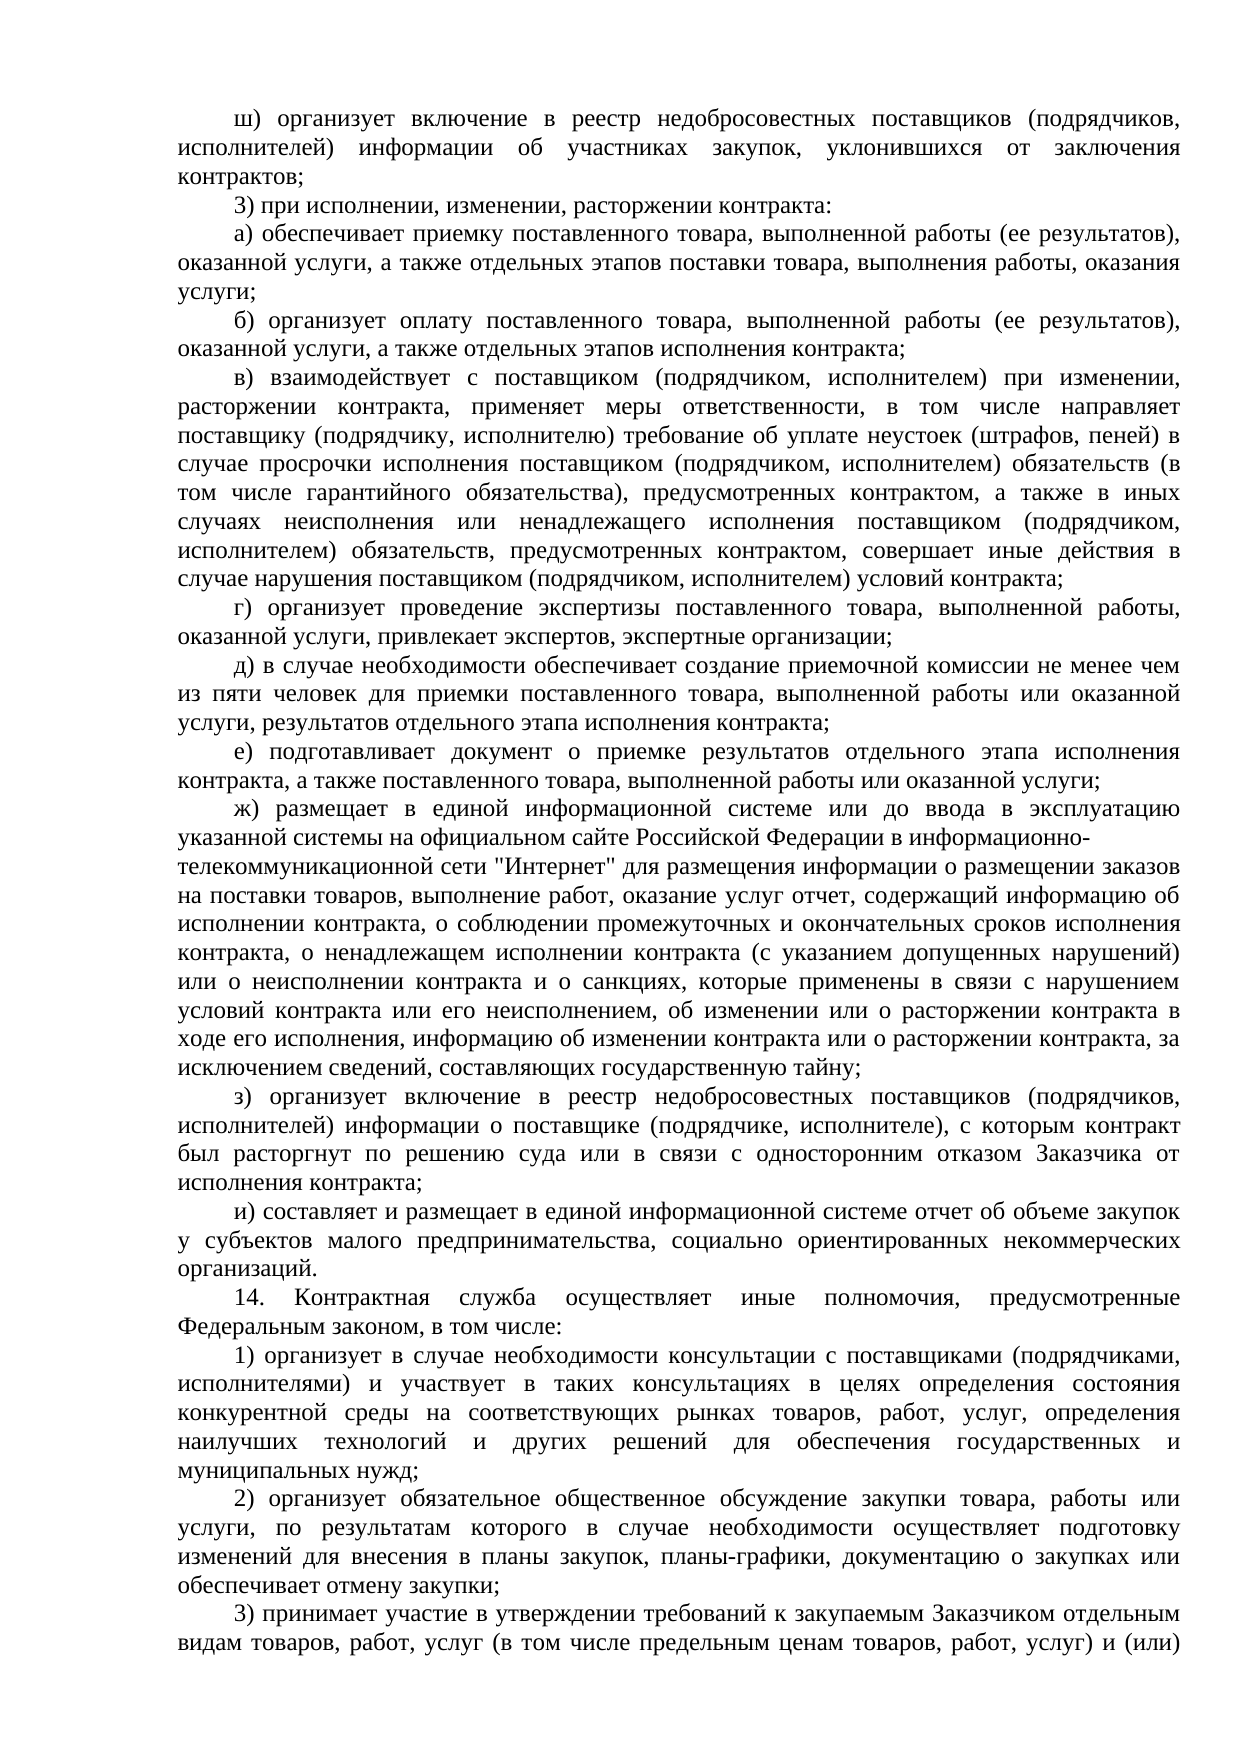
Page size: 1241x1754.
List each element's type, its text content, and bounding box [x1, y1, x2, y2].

text а) обеспечивает приемку поставленного товара, выполненной работы (ее результатов), оказанной услуги, а также отдельных этапов поставки товара, выполнения работы, оказания услуги; [177, 218, 1181, 305]
text и) составляет и размещает в единой информационной системе отчет об объеме закупок у субъектов малого предпринимательства, социально ориентированных некоммерческих организаций. [177, 1196, 1181, 1282]
text г) организует проведение экспертизы поставленного товара, выполненной работы, оказанной услуги, привлекает экспертов, экспертные организации; [177, 592, 1181, 650]
text ш) организует включение в реестр недобросовестных поставщиков (подрядчиков, исполнителей) информации об участниках закупок, уклонившихся от заключения контрактов; [177, 103, 1181, 190]
text 2) организует обязательное общественное обсуждение закупки товара, работы или услуги, по результатам которого в случае необходимости осуществляет подготовку изменений для внесения в планы закупок, планы-графики, документацию о закупках или обеспечивает отмену закупки; [177, 1483, 1181, 1598]
text телекоммуникационной сети "Интернет" для размещения информации о размещении заказов на поставки товаров, выполнение работ, оказание услуг отчет, содержащий информацию об исполнении контракта, о соблюдении промежуточных и окончательных сроков исполнения контракта, о ненадлежащем исполнении контракта (с указанием допущенных нарушений) или о неисполнении контракта и о санкциях, которые применены в связи с нарушением условий контракта или его неисполнением, об изменении или о расторжении контракта в ходе его исполнения, информацию об изменении контракта или о расторжении контракта, за исключением сведений, составляющих государственную тайну; [177, 851, 1181, 1081]
text е) подготавливает документ о приемке результатов отдельного этапа исполнения контракта, а также поставленного товара, выполненной работы или оказанной услуги; [177, 736, 1181, 793]
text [177, 1598, 1181, 1656]
text б) организует оплату поставленного товара, выполненной работы (ее результатов), оказанной услуги, а также отдельных этапов исполнения контракта; [177, 305, 1181, 362]
text 1) организует в случае необходимости консультации с поставщиками (подрядчиками, исполнителями) и участвует в таких консультациях в целях определения состояния конкурентной среды на соответствующих рынках товаров, работ, услуг, определения наилучших технологий и других решений для обеспечения государственных и муниципальных нужд; [177, 1340, 1181, 1483]
text ж) размещает в единой информационной системе или до ввода в эксплуатацию указанной системы на официальном сайте Российской Федерации в информационно- [177, 793, 1181, 851]
text в) взаимодействует с поставщиком (подрядчиком, исполнителем) при изменении, расторжении контракта, применяет меры ответственности, в том числе направляет поставщику (подрядчику, исполнителю) требование об уплате неустоек (штрафов, пеней) в случае просрочки исполнения поставщиком (подрядчиком, исполнителем) обязательств (в том числе гарантийного обязательства), предусмотренных контрактом, а также в иных случаях неисполнения или ненадлежащего исполнения поставщиком (подрядчиком, исполнителем) обязательств, предусмотренных контрактом, совершает иные действия в случае нарушения поставщиком (подрядчиком, исполнителем) условий контракта; [177, 362, 1181, 592]
text 14. Контрактная служба осуществляет иные полномочия, предусмотренные Федеральным законом, в том числе: [177, 1282, 1181, 1340]
text д) в случае необходимости обеспечивает создание приемочной комиссии не менее чем из пяти человек для приемки поставленного товара, выполненной работы или оказанной услуги, результатов отдельного этапа исполнения контракта; [177, 650, 1181, 736]
text 3) при исполнении, изменении, расторжении контракта: [177, 190, 1181, 218]
text з) организует включение в реестр недобросовестных поставщиков (подрядчиков, исполнителей) информации о поставщике (подрядчике, исполнителе), с которым контракт был расторгнут по решению суда или в связи с односторонним отказом Заказчика от исполнения контракта; [177, 1081, 1181, 1196]
